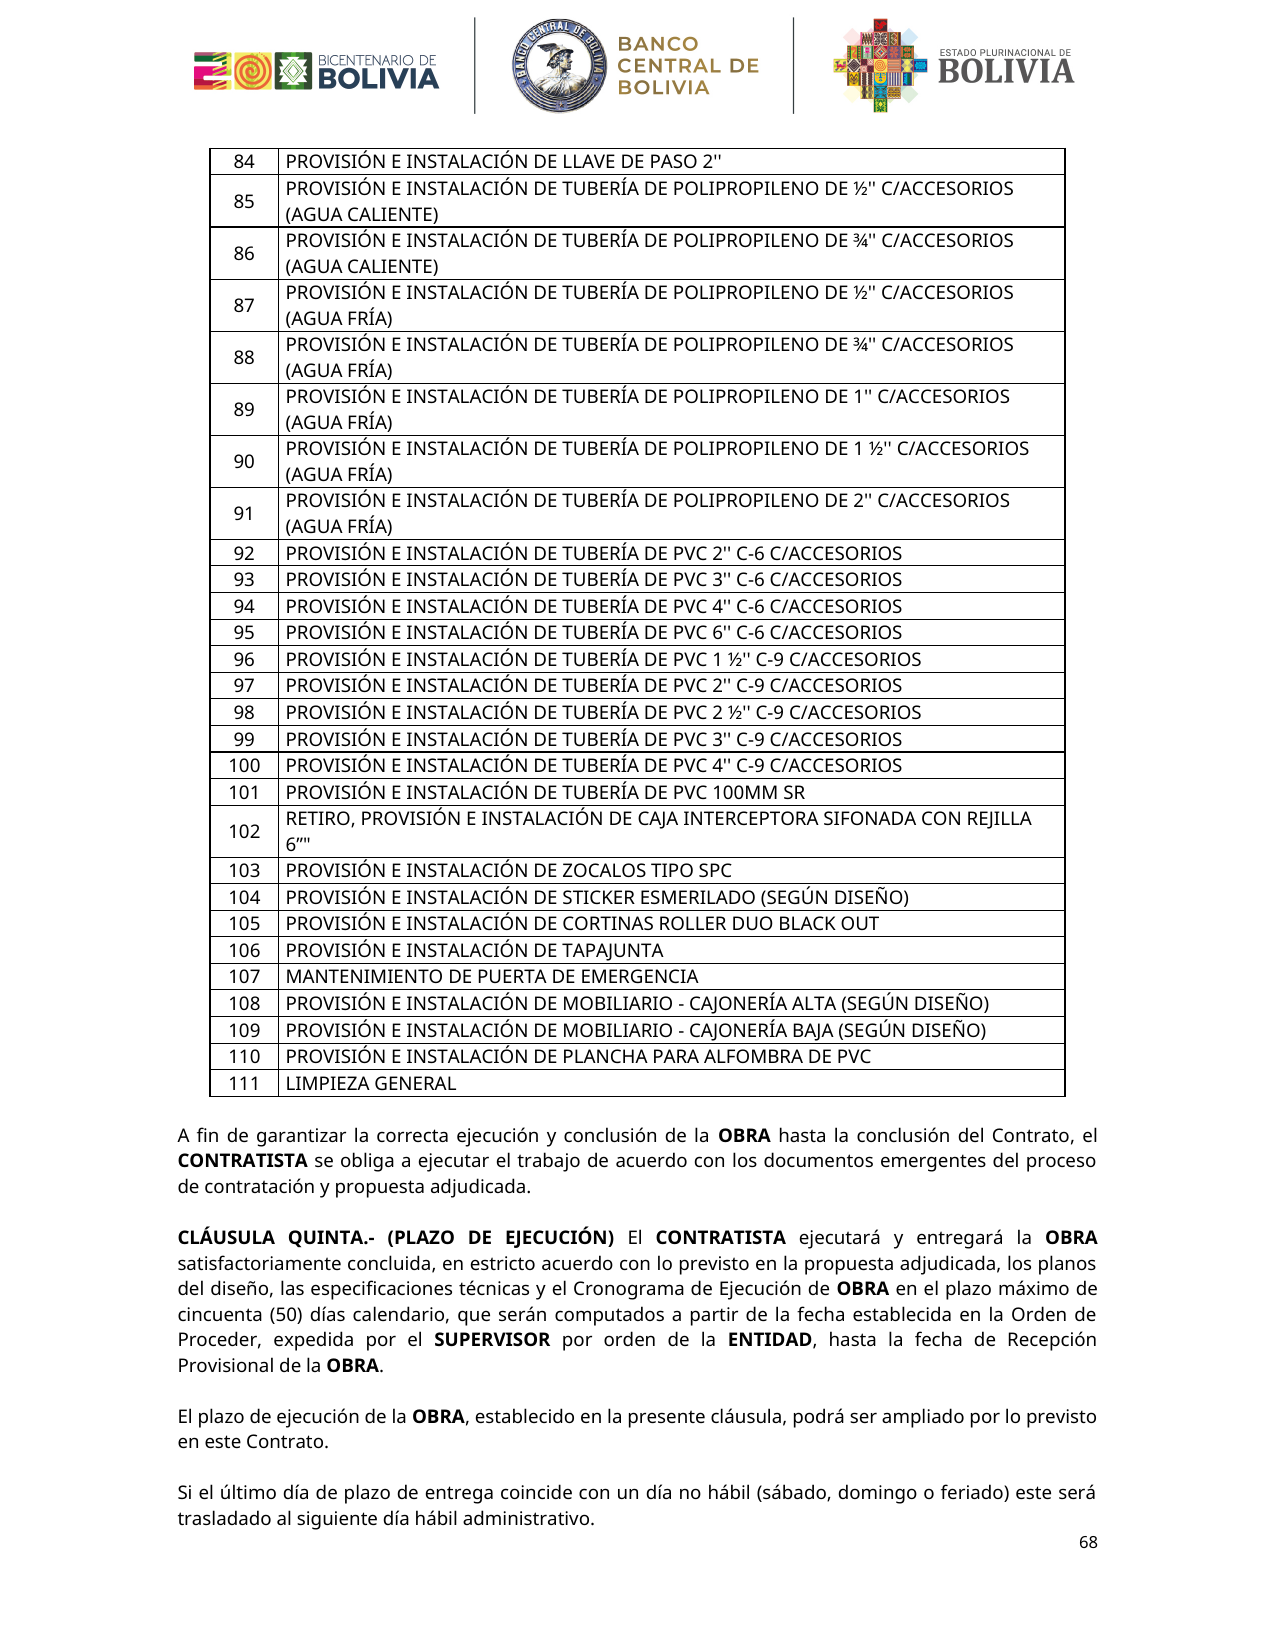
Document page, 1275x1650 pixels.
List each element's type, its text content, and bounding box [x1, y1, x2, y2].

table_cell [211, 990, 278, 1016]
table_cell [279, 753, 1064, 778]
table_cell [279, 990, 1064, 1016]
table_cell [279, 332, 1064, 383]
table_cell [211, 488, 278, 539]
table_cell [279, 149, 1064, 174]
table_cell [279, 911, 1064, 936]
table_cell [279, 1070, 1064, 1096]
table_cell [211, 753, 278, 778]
text Si el último día de plazo de entrega coincide con un día no hábil (sábado, domingo o feriado) este será trasladado al siguiente día hábil administrativo. [177, 1479, 1098, 1531]
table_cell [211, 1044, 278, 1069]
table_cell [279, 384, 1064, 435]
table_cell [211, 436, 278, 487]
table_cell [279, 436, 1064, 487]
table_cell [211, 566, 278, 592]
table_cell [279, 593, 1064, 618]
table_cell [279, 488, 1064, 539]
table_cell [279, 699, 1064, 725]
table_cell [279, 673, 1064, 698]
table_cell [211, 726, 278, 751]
text CLÁUSULA QUINTA.- (PLAZO DE EJECUCIÓN) El CONTRATISTA ejecutará y entregará la OBRA satisfactoriamente concluida, en estricto acuerdo con lo previsto en la propuesta adjudicada, los planos del diseño, las especificaciones técnicas y el Cronograma de Ejecución de OBRA en el plazo máximo de cincuenta (50) días calendario, que serán computados a partir de la fecha establecida en la Orden de Proceder, expedida por el SUPERVISOR por orden de la ENTIDAD, hasta la fecha de Recepción Provisional de la OBRA. [177, 1224, 1098, 1377]
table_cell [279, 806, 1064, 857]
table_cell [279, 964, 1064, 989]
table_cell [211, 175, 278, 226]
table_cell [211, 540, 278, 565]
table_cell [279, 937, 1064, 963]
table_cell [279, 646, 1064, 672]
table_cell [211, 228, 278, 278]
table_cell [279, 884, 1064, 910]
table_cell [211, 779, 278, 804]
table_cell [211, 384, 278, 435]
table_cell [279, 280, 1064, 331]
text El plazo de ejecución de la OBRA, establecido en la presente cláusula, podrá ser ampliado por lo previsto en este Contrato. [177, 1403, 1098, 1454]
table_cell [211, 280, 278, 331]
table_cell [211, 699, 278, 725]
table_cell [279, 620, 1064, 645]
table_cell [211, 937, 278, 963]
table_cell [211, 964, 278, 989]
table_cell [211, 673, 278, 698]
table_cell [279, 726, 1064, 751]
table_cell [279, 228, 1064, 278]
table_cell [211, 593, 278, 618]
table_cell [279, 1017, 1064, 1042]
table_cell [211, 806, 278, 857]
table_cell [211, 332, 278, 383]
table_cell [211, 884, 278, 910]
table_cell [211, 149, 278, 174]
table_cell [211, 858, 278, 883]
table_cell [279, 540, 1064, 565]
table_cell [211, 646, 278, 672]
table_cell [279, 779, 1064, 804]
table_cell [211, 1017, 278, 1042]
picture [0, 1, 1272, 117]
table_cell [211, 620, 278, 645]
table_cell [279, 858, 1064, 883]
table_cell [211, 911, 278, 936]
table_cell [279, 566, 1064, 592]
text A fin de garantizar la correcta ejecución y conclusión de la OBRA hasta la conclusión del Contrato, el CONTRATISTA se obliga a ejecutar el trabajo de acuerdo con los documentos emergentes del proceso de contratación y propuesta adjudicada. [177, 1122, 1098, 1199]
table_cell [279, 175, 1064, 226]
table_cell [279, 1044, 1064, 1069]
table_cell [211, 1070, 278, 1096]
